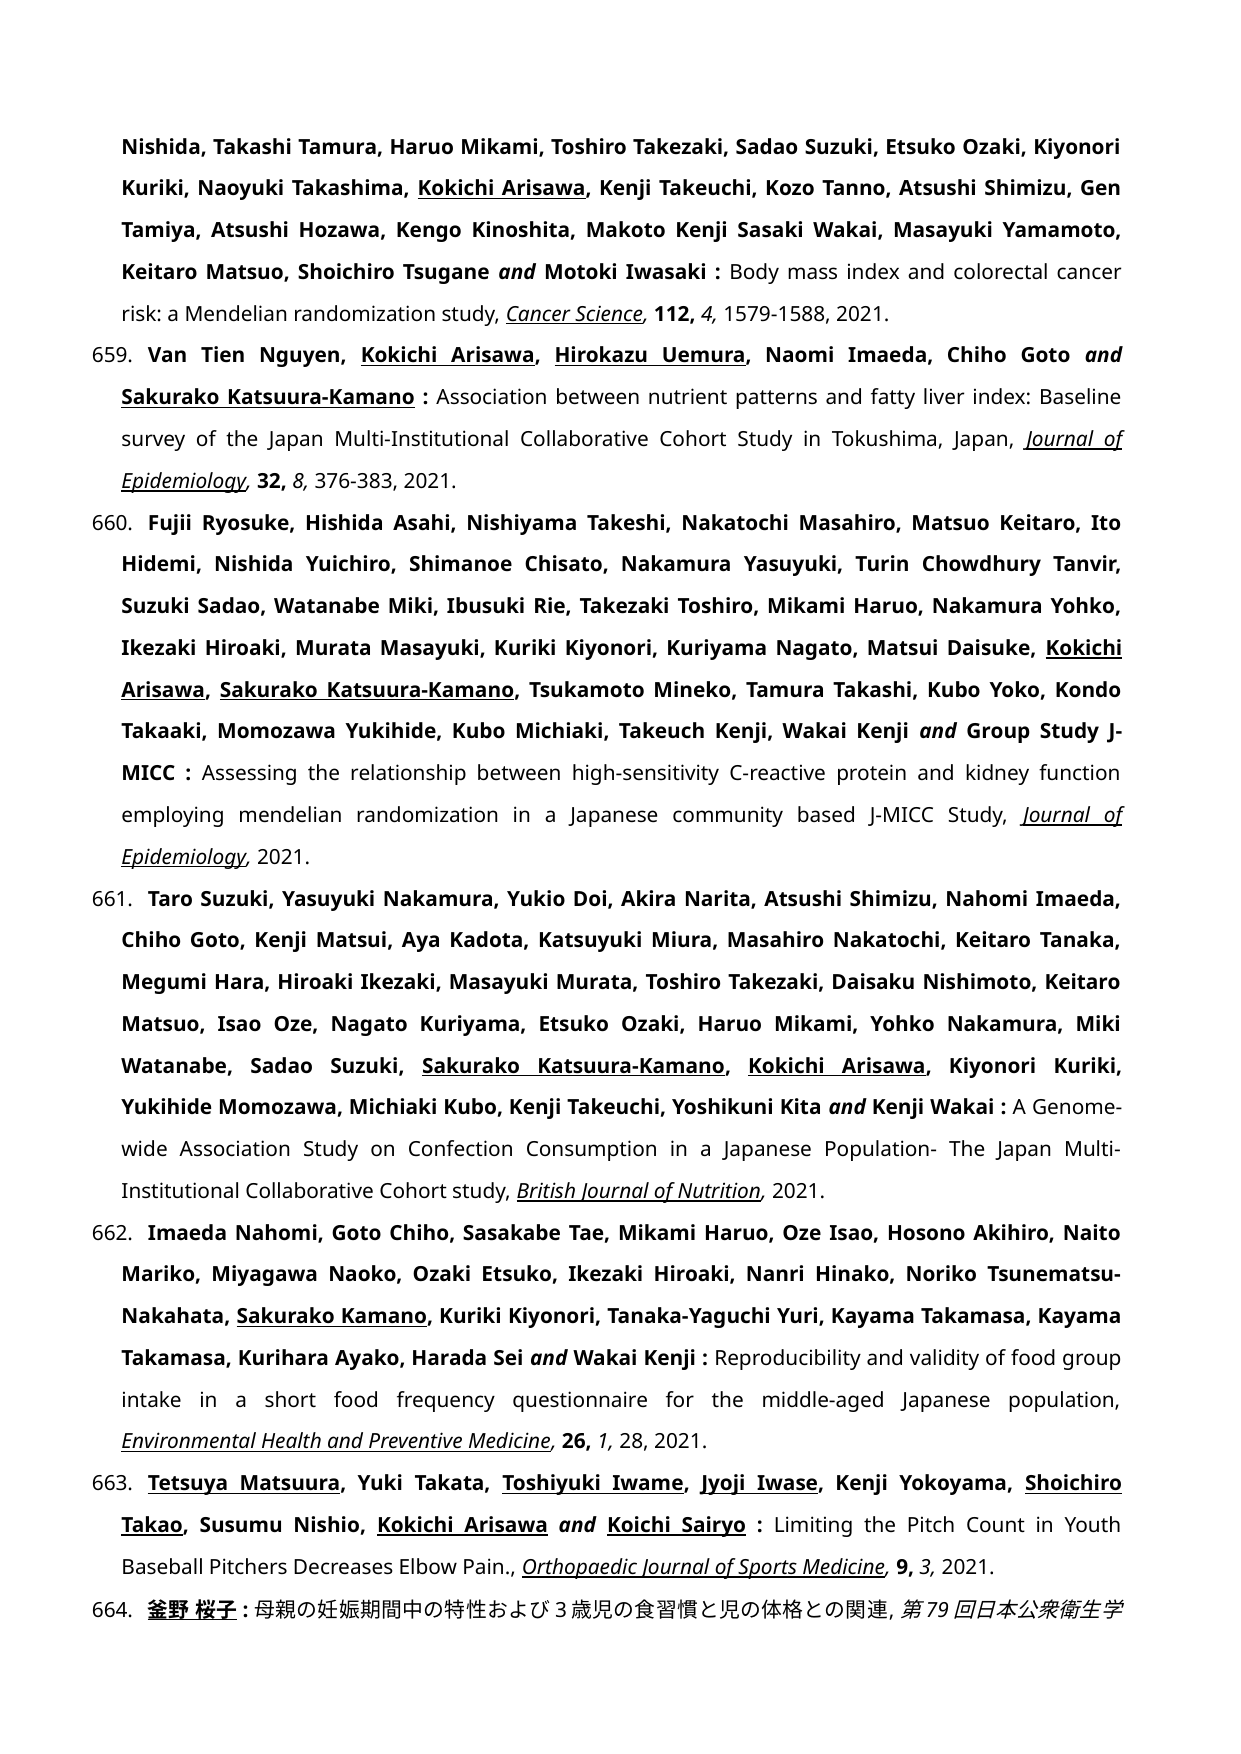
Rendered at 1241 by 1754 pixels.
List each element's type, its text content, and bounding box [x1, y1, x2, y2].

list Van Tien Nguyen, Kokichi Arisawa, Hirokazu Uemura, Naomi Imaeda, Chiho Goto and Sakurako Katsuura-Kamano : Association between nutrient patterns and fatty liver index: Baseline survey of the Japan Multi-Institutional Collaborative Cohort Study in Tokushima, Japan, Journal of Epidemiology, 32, 8, 376-383, 2021. [92, 334, 1122, 501]
list Imaeda Nahomi, Goto Chiho, Sasakabe Tae, Mikami Haruo, Oze Isao, Hosono Akihiro, Naito Mariko, Miyagawa Naoko, Ozaki Etsuko, Ikezaki Hiroaki, Nanri Hinako, Noriko Tsunematsu-Nakahata, Sakurako Kamano, Kuriki Kiyonori, Tanaka-Yaguchi Yuri, Kayama Takamasa, Kayama Takamasa, Kurihara Ayako, Harada Sei and Wakai Kenji : Reproducibility and validity of food group intake in a short food frequency questionnaire for the middle-aged Japanese population, Environmental Health and Preventive Medicine, 26, 1, 28, 2021. [92, 1211, 1122, 1462]
list Fujii Ryosuke, Hishida Asahi, Nishiyama Takeshi, Nakatochi Masahiro, Matsuo Keitaro, Ito Hidemi, Nishida Yuichiro, Shimanoe Chisato, Nakamura Yasuyuki, Turin Chowdhury Tanvir, Suzuki Sadao, Watanabe Miki, Ibusuki Rie, Takezaki Toshiro, Mikami Haruo, Nakamura Yohko, Ikezaki Hiroaki, Murata Masayuki, Kuriki Kiyonori, Kuriyama Nagato, Matsui Daisuke, Kokichi Arisawa, Sakurako Katsuura-Kamano, Tsukamoto Mineko, Tamura Takashi, Kubo Yoko, Kondo Takaaki, Momozawa Yukihide, Kubo Michiaki, Takeuch Kenji, Wakai Kenji and Group Study J-MICC : Assessing the relationship between high-sensitivity C-reactive protein and kidney function employing mendelian randomization in a Japanese community based J-MICC Study, Journal of Epidemiology, 2021. [92, 501, 1122, 877]
list Tetsuya Matsuura, Yuki Takata, Toshiyuki Iwame, Jyoji Iwase, Kenji Yokoyama, Shoichiro Takao, Susumu Nishio, Kokichi Arisawa and Koichi Sairyo : Limiting the Pitch Count in Youth Baseball Pitchers Decreases Elbow Pain., Orthopaedic Journal of Sports Medicine, 9, 3, 2021. [92, 1462, 1122, 1587]
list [92, 1587, 1122, 1629]
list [92, 125, 1122, 334]
list Taro Suzuki, Yasuyuki Nakamura, Yukio Doi, Akira Narita, Atsushi Shimizu, Nahomi Imaeda, Chiho Goto, Kenji Matsui, Aya Kadota, Katsuyuki Miura, Masahiro Nakatochi, Keitaro Tanaka, Megumi Hara, Hiroaki Ikezaki, Masayuki Murata, Toshiro Takezaki, Daisaku Nishimoto, Keitaro Matsuo, Isao Oze, Nagato Kuriyama, Etsuko Ozaki, Haruo Mikami, Yohko Nakamura, Miki Watanabe, Sadao Suzuki, Sakurako Katsuura-Kamano, Kokichi Arisawa, Kiyonori Kuriki, Yukihide Momozawa, Michiaki Kubo, Kenji Takeuchi, Yoshikuni Kita and Kenji Wakai : A Genome-wide Association Study on Confection Consumption in a Japanese Population- The Japan Multi-Institutional Collaborative Cohort study, British Journal of Nutrition, 2021. [92, 877, 1122, 1211]
